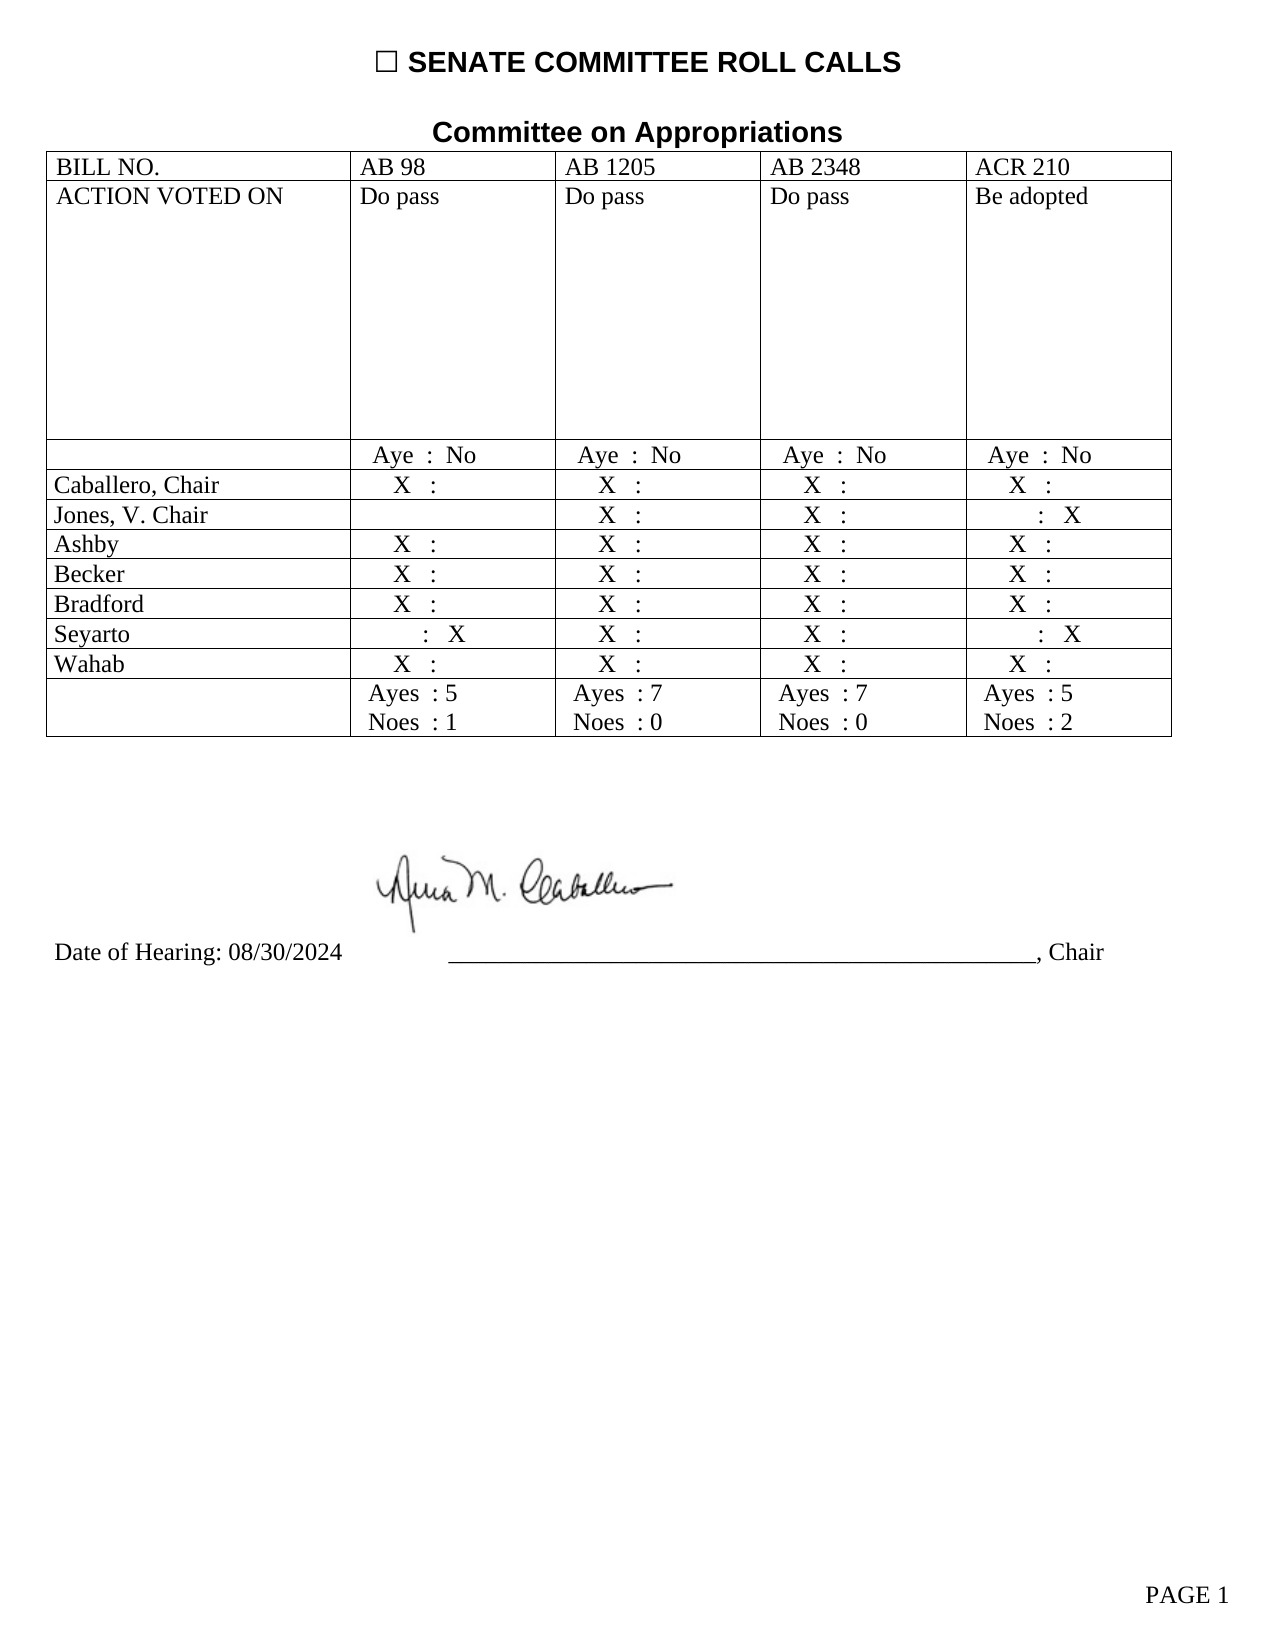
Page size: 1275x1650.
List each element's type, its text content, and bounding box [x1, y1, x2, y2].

table_cell X : [761, 589, 966, 618]
table_cell X : [761, 470, 966, 499]
table_cell X : [761, 649, 966, 677]
table_cell Aye : No [351, 440, 555, 469]
table_cell Noes : 2 [967, 707, 1171, 736]
table_cell [967, 410, 1171, 439]
text Date of Hearing: 08/30/2024 _______________________________________________, Chair [54, 937, 1229, 965]
table_cell X : [967, 589, 1171, 618]
table_cell [556, 410, 760, 439]
table_cell Aye : No [556, 440, 760, 469]
table_cell X : [351, 530, 555, 558]
table_cell Noes : 0 [556, 707, 760, 736]
table_cell Becker [47, 559, 350, 588]
table_cell Jones, V. Chair [47, 500, 350, 528]
table_header AB 98 [351, 152, 555, 180]
table_cell Ashby [47, 530, 350, 558]
table_cell X : [351, 649, 555, 677]
table_cell Do pass [351, 181, 555, 410]
table_cell Bradford [47, 589, 350, 618]
table_cell Ayes : 7 [761, 679, 966, 707]
table_cell Ayes : 7 [556, 679, 760, 707]
table_cell X : [556, 619, 760, 648]
table_cell [47, 440, 350, 469]
table_cell X : [967, 530, 1171, 558]
table_cell Do pass [556, 181, 760, 410]
table_cell : X [967, 619, 1171, 648]
table_cell [351, 500, 555, 528]
table_cell Noes : 0 [761, 707, 966, 736]
table_cell X : [761, 559, 966, 588]
table_cell [761, 410, 966, 439]
table_cell [47, 679, 350, 707]
table_cell X : [967, 470, 1171, 499]
table_cell Ayes : 5 [351, 679, 555, 707]
table_cell : X [351, 619, 555, 648]
table_cell [47, 410, 350, 439]
table_cell Aye : No [967, 440, 1171, 469]
table_cell X : [556, 559, 760, 588]
table_cell X : [556, 470, 760, 499]
table_cell X : [761, 530, 966, 558]
table_cell X : [351, 589, 555, 618]
table_cell Seyarto [47, 619, 350, 648]
table_header AB 1205 [556, 152, 760, 180]
table_cell [47, 707, 350, 736]
picture [372, 850, 677, 937]
table_header BILL NO. [47, 152, 350, 180]
table_cell X : [556, 649, 760, 677]
table_cell ACTION VOTED ON [47, 181, 350, 410]
table_cell [351, 410, 555, 439]
table_cell X : [556, 500, 760, 528]
table_cell X : [967, 649, 1171, 677]
table_cell X : [556, 589, 760, 618]
table_cell Do pass [761, 181, 966, 410]
table_cell Caballero, Chair [47, 470, 350, 499]
table_header AB 2348 [761, 152, 966, 180]
table_cell X : [761, 500, 966, 528]
table_cell Noes : 1 [351, 707, 555, 736]
table_cell X : [556, 530, 760, 558]
table_cell Be adopted [967, 181, 1171, 410]
table_cell X : [351, 559, 555, 588]
table_cell Ayes : 5 [967, 679, 1171, 707]
table_cell Wahab [47, 649, 350, 677]
table_cell X : [967, 559, 1171, 588]
table_cell X : [351, 470, 555, 499]
table_cell Aye : No [761, 440, 966, 469]
table_cell : X [967, 500, 1171, 528]
table_cell X : [761, 619, 966, 648]
table_header ACR 210 [967, 152, 1171, 180]
